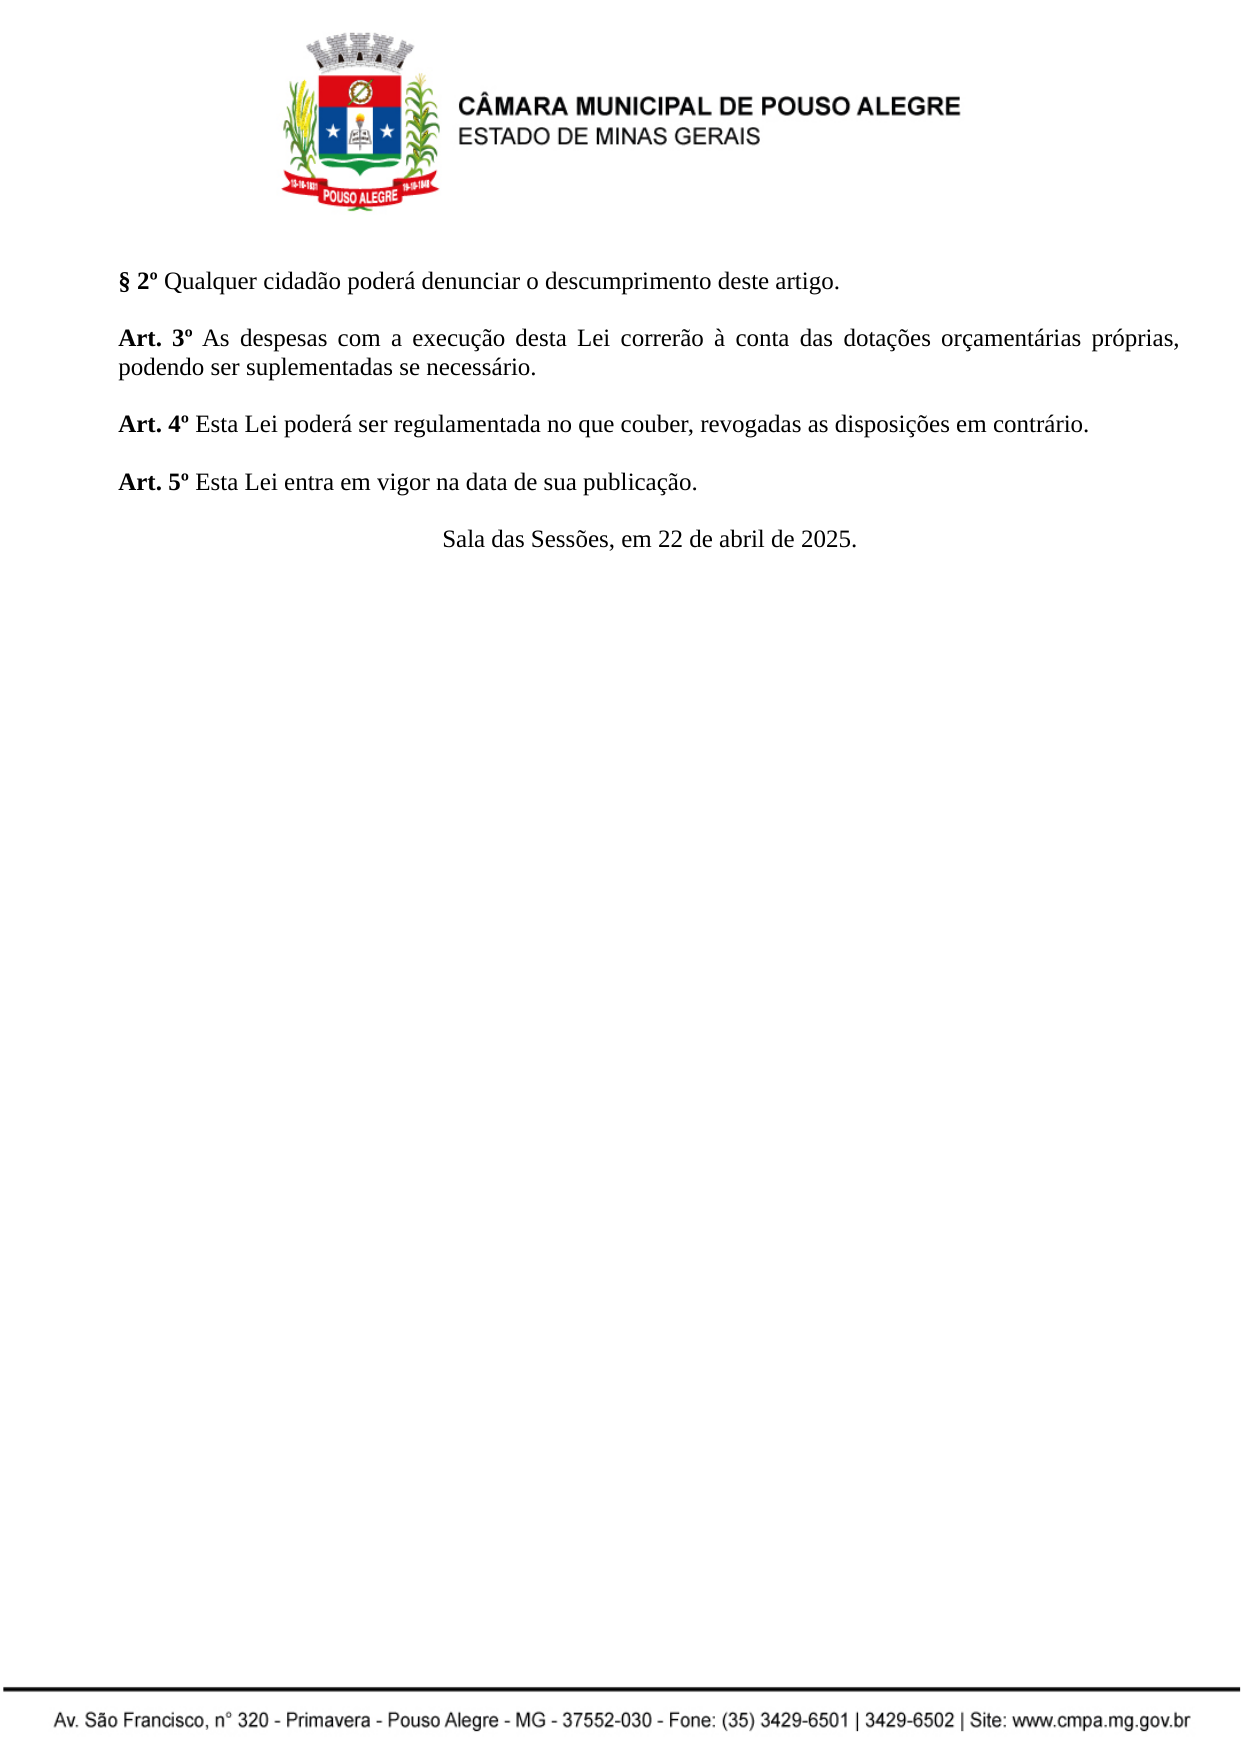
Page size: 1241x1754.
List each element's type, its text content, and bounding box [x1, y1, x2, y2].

text Art. 5º Esta Lei entra em vigor na data de sua publicação. [118, 467, 1181, 496]
text Art. 3º As despesas com a execução desta Lei correrão à conta das dotações orçamentárias próprias, podendo ser suplementadas se necessário. [118, 323, 1181, 381]
picture [3, 1648, 1241, 1752]
text Art. 4º Esta Lei poderá ser regulamentada no que couber, revogadas as disposições em contrário. [118, 409, 1181, 438]
text Sala das Sessões, em 22 de abril de 2025. [118, 524, 1181, 553]
text § 2º Qualquer cidadão poderá denunciar o descumprimento deste artigo. [118, 266, 1181, 294]
picture [1, 4, 1241, 241]
